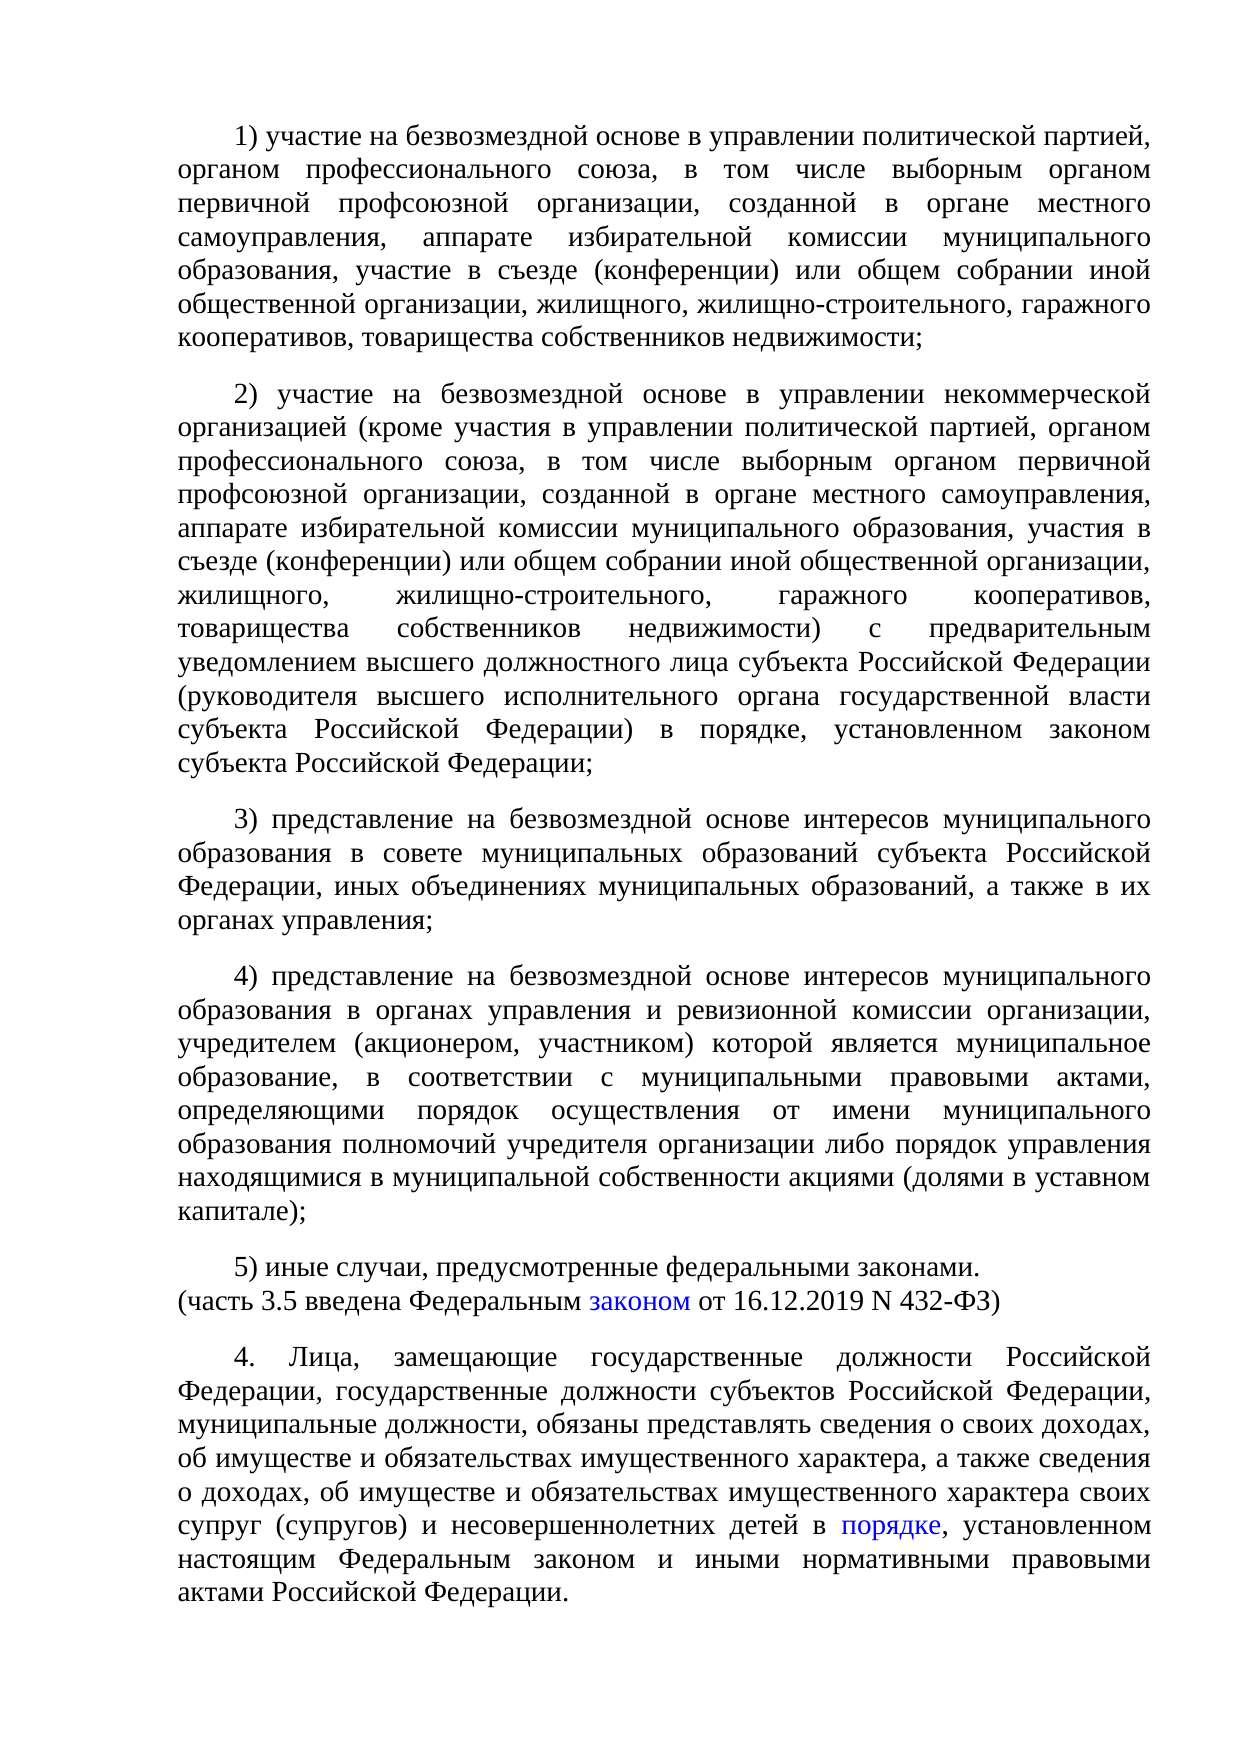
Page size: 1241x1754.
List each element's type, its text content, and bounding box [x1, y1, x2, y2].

text (часть 3.5 введена Федеральным законом от 16.12.2019 N 432-ФЗ) [177, 1283, 1152, 1317]
text 3) представление на безвозмездной основе интересов муниципального образования в совете муниципальных образований субъекта Российской Федерации, иных объединениях муниципальных образований, а также в их органах управления; [177, 801, 1152, 935]
text 2) участие на безвозмездной основе в управлении некоммерческой организацией (кроме участия в управлении политической партией, органом профессионального союза, в том числе выборным органом первичной профсоюзной организации, созданной в органе местного самоуправления, аппарате избирательной комиссии муниципального образования, участия в съезде (конференции) или общем собрании иной общественной организации, жилищного, жилищно-строительного, гаражного кооперативов, товарищества собственников недвижимости) с предварительным уведомлением высшего должностного лица субъекта Российской Федерации (руководителя высшего исполнительного органа государственной власти субъекта Российской Федерации) в порядке, установленном законом субъекта Российской Федерации; [177, 376, 1152, 778]
text 4. Лица, замещающие государственные должности Российской Федерации, государственные должности субъектов Российской Федерации, муниципальные должности, обязаны представлять сведения о своих доходах, об имуществе и обязательствах имущественного характера, а также сведения о доходах, об имуществе и обязательствах имущественного характера своих супруг (супругов) и несовершеннолетних детей в порядке, установленном настоящим Федеральным законом и иными нормативными правовыми актами Российской Федерации. [177, 1339, 1152, 1608]
text 4) представление на безвозмездной основе интересов муниципального образования в органах управления и ревизионной комиссии организации, учредителем (акционером, участником) которой является муниципальное образование, в соответствии с муниципальными правовыми актами, определяющими порядок осуществления от имени муниципального образования полномочий учредителя организации либо порядок управления находящимися в муниципальной собственности акциями (долями в уставном капитале); [177, 958, 1152, 1227]
text 5) иные случаи, предусмотренные федеральными законами. [177, 1249, 1152, 1283]
text 1) участие на безвозмездной основе в управлении политической партией, органом профессионального союза, в том числе выборным органом первичной профсоюзной организации, созданной в органе местного самоуправления, аппарате избирательной комиссии муниципального образования, участие в съезде (конференции) или общем собрании иной общественной организации, жилищного, жилищно-строительного, гаражного кооперативов, товарищества собственников недвижимости; [177, 118, 1152, 353]
